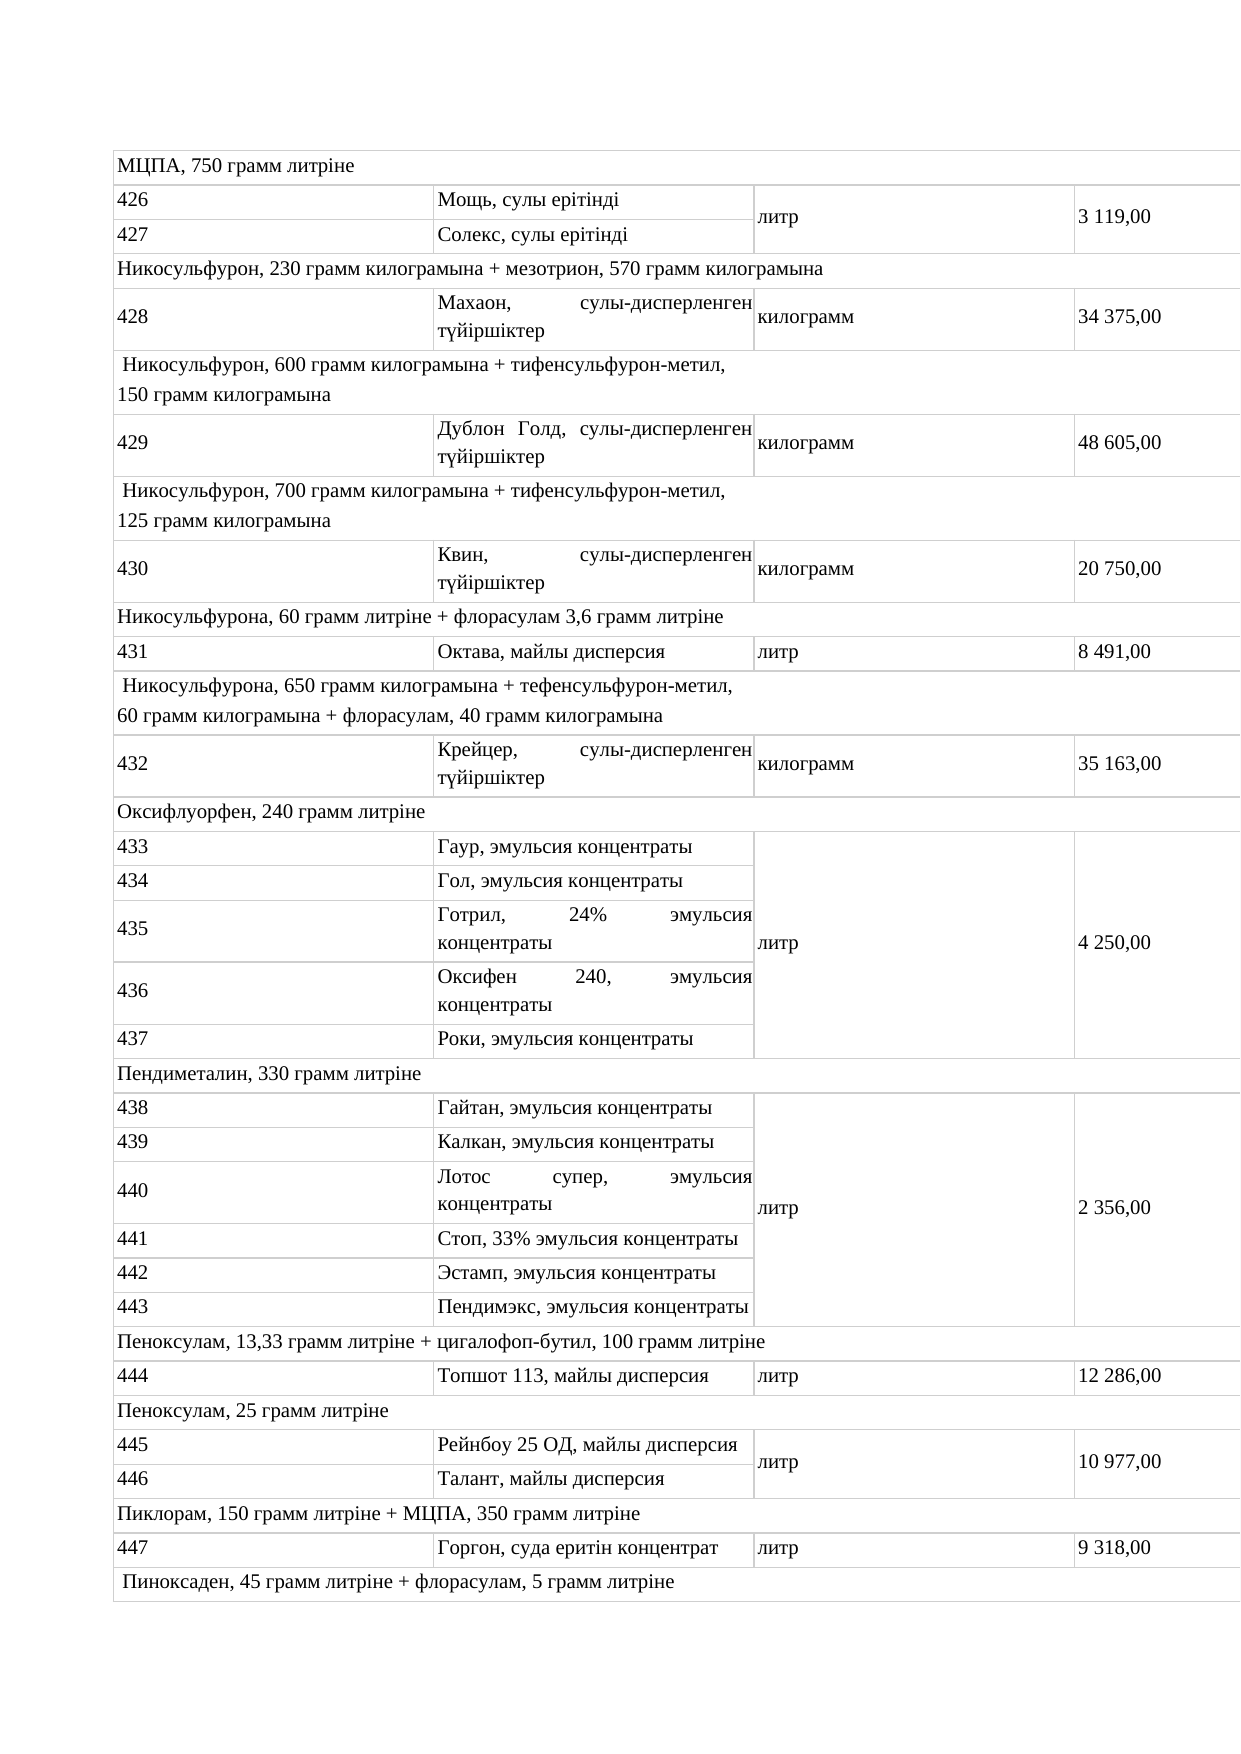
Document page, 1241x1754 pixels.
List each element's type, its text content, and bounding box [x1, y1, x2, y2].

table_cell Никосульфурон, 230 грамм килограмына + мезотрион, 570 грамм килограмына [114, 254, 1240, 287]
table_cell Оксифен 240, эмульсия концентраты [434, 963, 753, 1023]
table_cell литр [755, 832, 1074, 1058]
table_cell Гаур, эмульсия концентраты [434, 832, 753, 865]
table_cell Пеноксулам, 13,33 грамм литріне + цигалофоп-бутил, 100 грамм литріне [114, 1327, 1240, 1360]
table_cell литр [755, 1534, 1074, 1567]
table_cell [114, 1568, 1240, 1601]
table_cell литр [755, 1430, 1074, 1498]
table_cell килограмм [755, 541, 1074, 602]
table_cell МЦПА, 750 грамм литріне [114, 151, 1240, 184]
table_cell 20 750,00 [1075, 541, 1240, 602]
table_cell Гол, эмульсия концентраты [434, 866, 753, 899]
table_cell 4 250,00 [1075, 832, 1240, 1058]
table_cell Крейцер, сулы-дисперленген түйіршіктер [434, 736, 753, 796]
table_cell литр [755, 1362, 1074, 1395]
table_cell Мощь, сулы ерітінді [434, 186, 753, 219]
table_cell килограмм [755, 415, 1074, 476]
table_cell Горгон, суда еритін концентрат [434, 1534, 753, 1567]
table_cell 443 [114, 1293, 433, 1326]
table_cell 446 [114, 1465, 433, 1498]
table_cell 35 163,00 [1075, 736, 1240, 796]
table_cell литр [755, 1094, 1074, 1326]
table_cell Октава, майлы дисперсия [434, 637, 753, 670]
table_cell Дублон Голд, сулы-дисперленген түйіршіктер [434, 415, 753, 476]
table_cell Квин, сулы-дисперленген түйіршіктер [434, 541, 753, 602]
table_cell 427 [114, 220, 433, 253]
table_cell 2 356,00 [1075, 1094, 1240, 1326]
table_cell Гайтан, эмульсия концентраты [434, 1094, 753, 1127]
table_cell 444 [114, 1362, 433, 1395]
table_cell 8 491,00 [1075, 637, 1240, 670]
table_cell 426 [114, 186, 433, 219]
table_cell Пиклорам, 150 грамм литріне + МЦПА, 350 грамм литріне [114, 1499, 1240, 1532]
table_cell 447 [114, 1534, 433, 1567]
table_cell Стоп, 33% эмульсия концентраты [434, 1224, 753, 1257]
table_cell 431 [114, 637, 433, 670]
table_cell 439 [114, 1128, 433, 1161]
table_cell литр [755, 637, 1074, 670]
table_cell Никосульфурон, 600 грамм килограмына + тифенсульфурон-метил, 150 грамм килограмына [114, 351, 1240, 413]
table_cell 436 [114, 963, 433, 1023]
table_cell Никосульфурона, 60 грамм литріне + флорасулам 3,6 грамм литріне [114, 603, 1240, 636]
table_cell 428 [114, 289, 433, 349]
table_cell 48 605,00 [1075, 415, 1240, 476]
table_cell 441 [114, 1224, 433, 1257]
table_cell Махаон, сулы-дисперленген түйіршіктер [434, 289, 753, 349]
table_cell 433 [114, 832, 433, 865]
table_cell 430 [114, 541, 433, 602]
table_cell Пендиметалин, 330 грамм литріне [114, 1059, 1240, 1092]
table_cell Топшот 113, майлы дисперсия [434, 1362, 753, 1395]
table_cell 435 [114, 901, 433, 961]
table_cell килограмм [755, 736, 1074, 796]
table_cell Рейнбоу 25 ОД, майлы дисперсия [434, 1430, 753, 1463]
table_cell литр [755, 186, 1074, 253]
table_cell Талант, майлы дисперсия [434, 1465, 753, 1498]
table_cell Лотос супер, эмульсия концентраты [434, 1162, 753, 1223]
table_cell 3 119,00 [1075, 186, 1240, 253]
table_cell 10 977,00 [1075, 1430, 1240, 1498]
table_cell 445 [114, 1430, 433, 1463]
table_cell 34 375,00 [1075, 289, 1240, 349]
table_cell Пендимэкс, эмульсия концентраты [434, 1293, 753, 1326]
table_cell Калкан, эмульсия концентраты [434, 1128, 753, 1161]
table_cell Оксифлуорфен, 240 грамм литріне [114, 798, 1240, 831]
table_cell 434 [114, 866, 433, 899]
table_cell 12 286,00 [1075, 1362, 1240, 1395]
table_cell 9 318,00 [1075, 1534, 1240, 1567]
table_cell Готрил, 24% эмульсия концентраты [434, 901, 753, 961]
table_cell 432 [114, 736, 433, 796]
table_cell килограмм [755, 289, 1074, 349]
table_cell Солекс, сулы ерітінді [434, 220, 753, 253]
table_cell Никосульфурона, 650 грамм килограмына + тефенсульфурон-метил, 60 грамм килограмына + флорасулам, 40 грамм килограмына [114, 672, 1240, 734]
table_cell 442 [114, 1259, 433, 1292]
table_cell 437 [114, 1025, 433, 1058]
table_cell Эстамп, эмульсия концентраты [434, 1259, 753, 1292]
table_cell Никосульфурон, 700 грамм килограмына + тифенсульфурон-метил, 125 грамм килограмына [114, 477, 1240, 539]
table_cell 440 [114, 1162, 433, 1223]
table_cell Роки, эмульсия концентраты [434, 1025, 753, 1058]
table_cell 438 [114, 1094, 433, 1127]
table_cell Пеноксулам, 25 грамм литріне [114, 1396, 1240, 1429]
table_cell 429 [114, 415, 433, 476]
